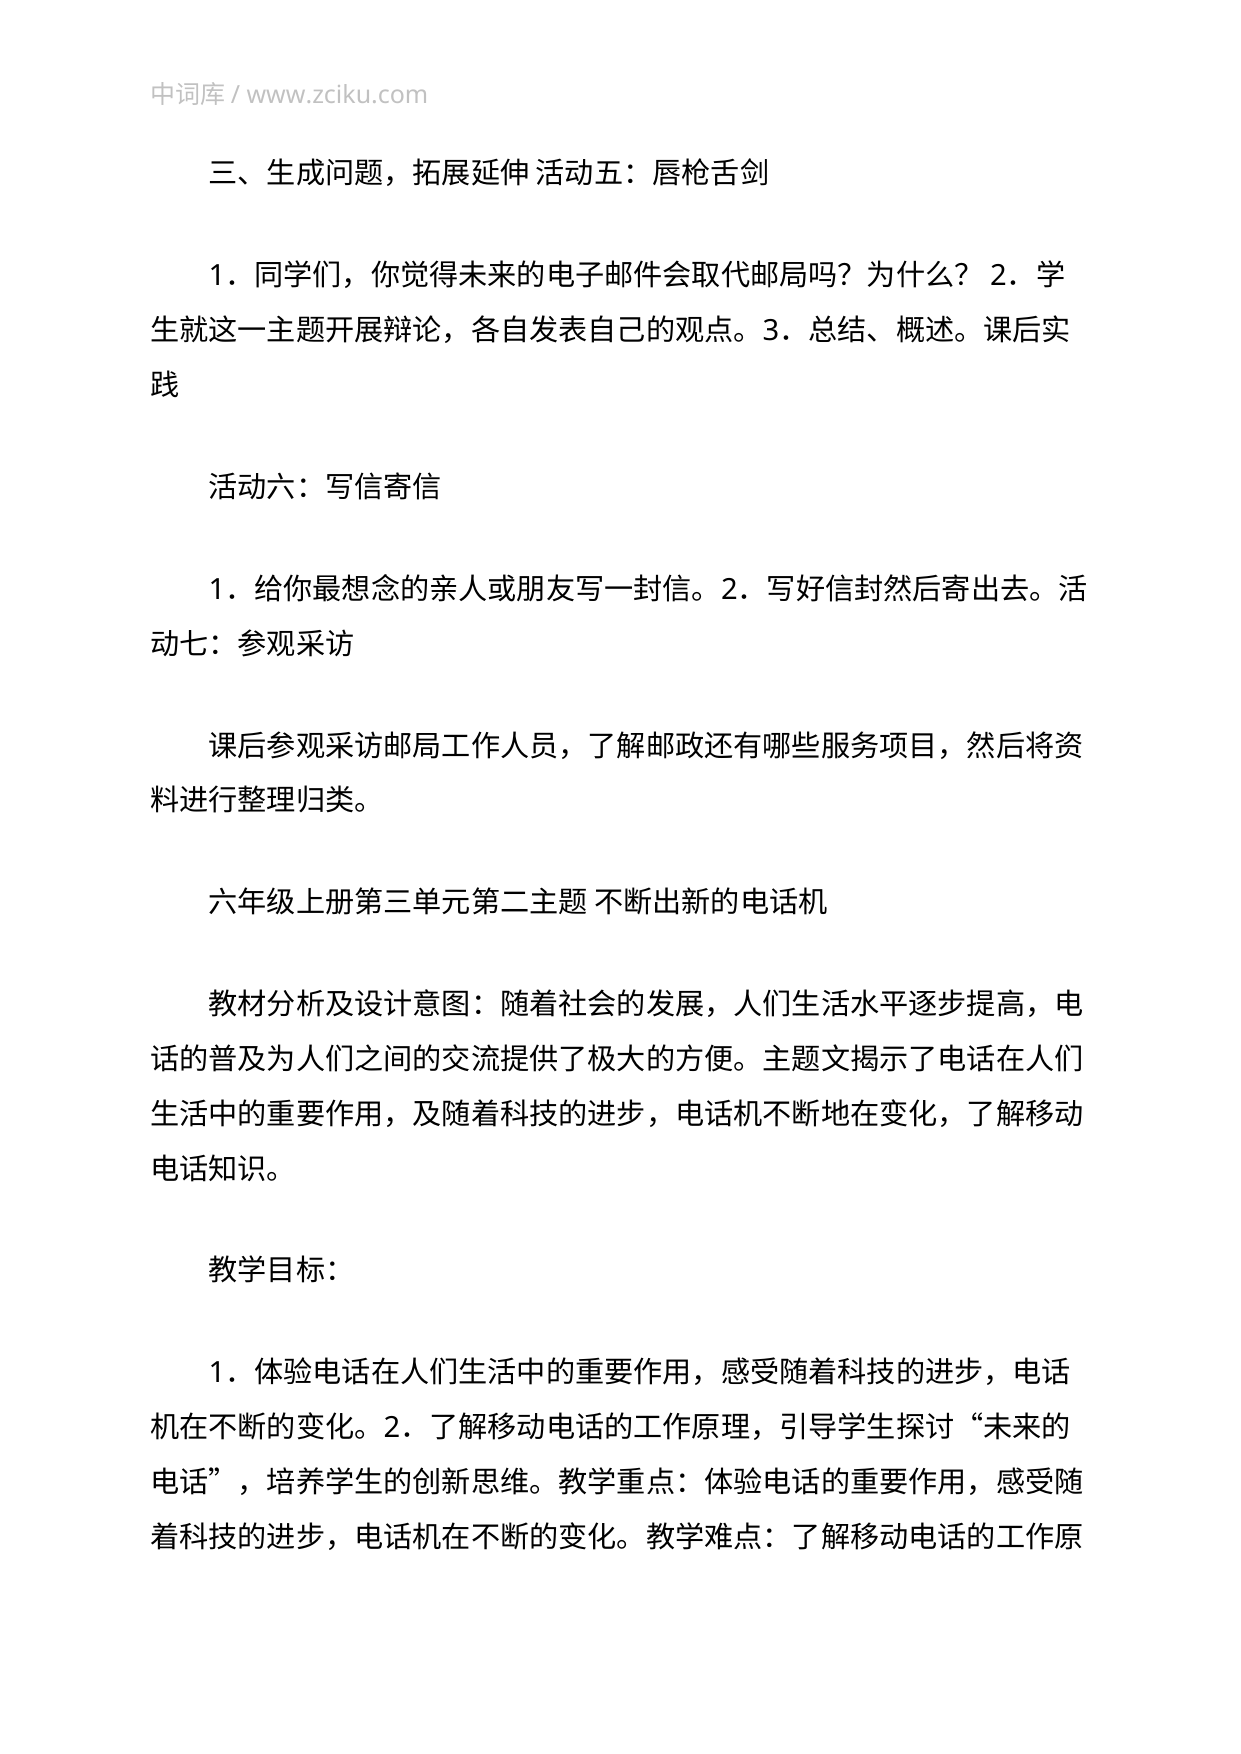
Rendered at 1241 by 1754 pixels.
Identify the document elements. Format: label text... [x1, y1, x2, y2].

text 1．给你最想念的亲人或朋友写一封信。2．写好信封然后寄出去。活动七：参观采访 [150, 565, 1090, 663]
text 教材分析及设计意图：随着社会的发展，人们生活水平逐步提高，电话的普及为人们之间的交流提供了极大的方便。主题文揭示了电话在人们生活中的重要作用，及随着科技的进步，电话机不断地在变化，了解移动电话知识。 [150, 981, 1090, 1187]
text 课后参观采访邮局工作人员，了解邮政还有哪些服务项目，然后将资料进行整理归类。 [150, 722, 1090, 819]
text 活动六：写信寄信 [150, 463, 1090, 506]
text 六年级上册第三单元第二主题 不断出新的电话机 [150, 879, 1090, 921]
text 教学目标： [150, 1247, 1090, 1289]
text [150, 1349, 1090, 1556]
text 1．同学们，你觉得未来的电子邮件会取代邮局吗？为什么？ 2．学生就这一主题开展辩论，各自发表自己的观点。3．总结、概述。课后实践 [150, 252, 1090, 404]
text 三、生成问题，拓展延伸 活动五：唇枪舌剑 [150, 150, 1090, 192]
